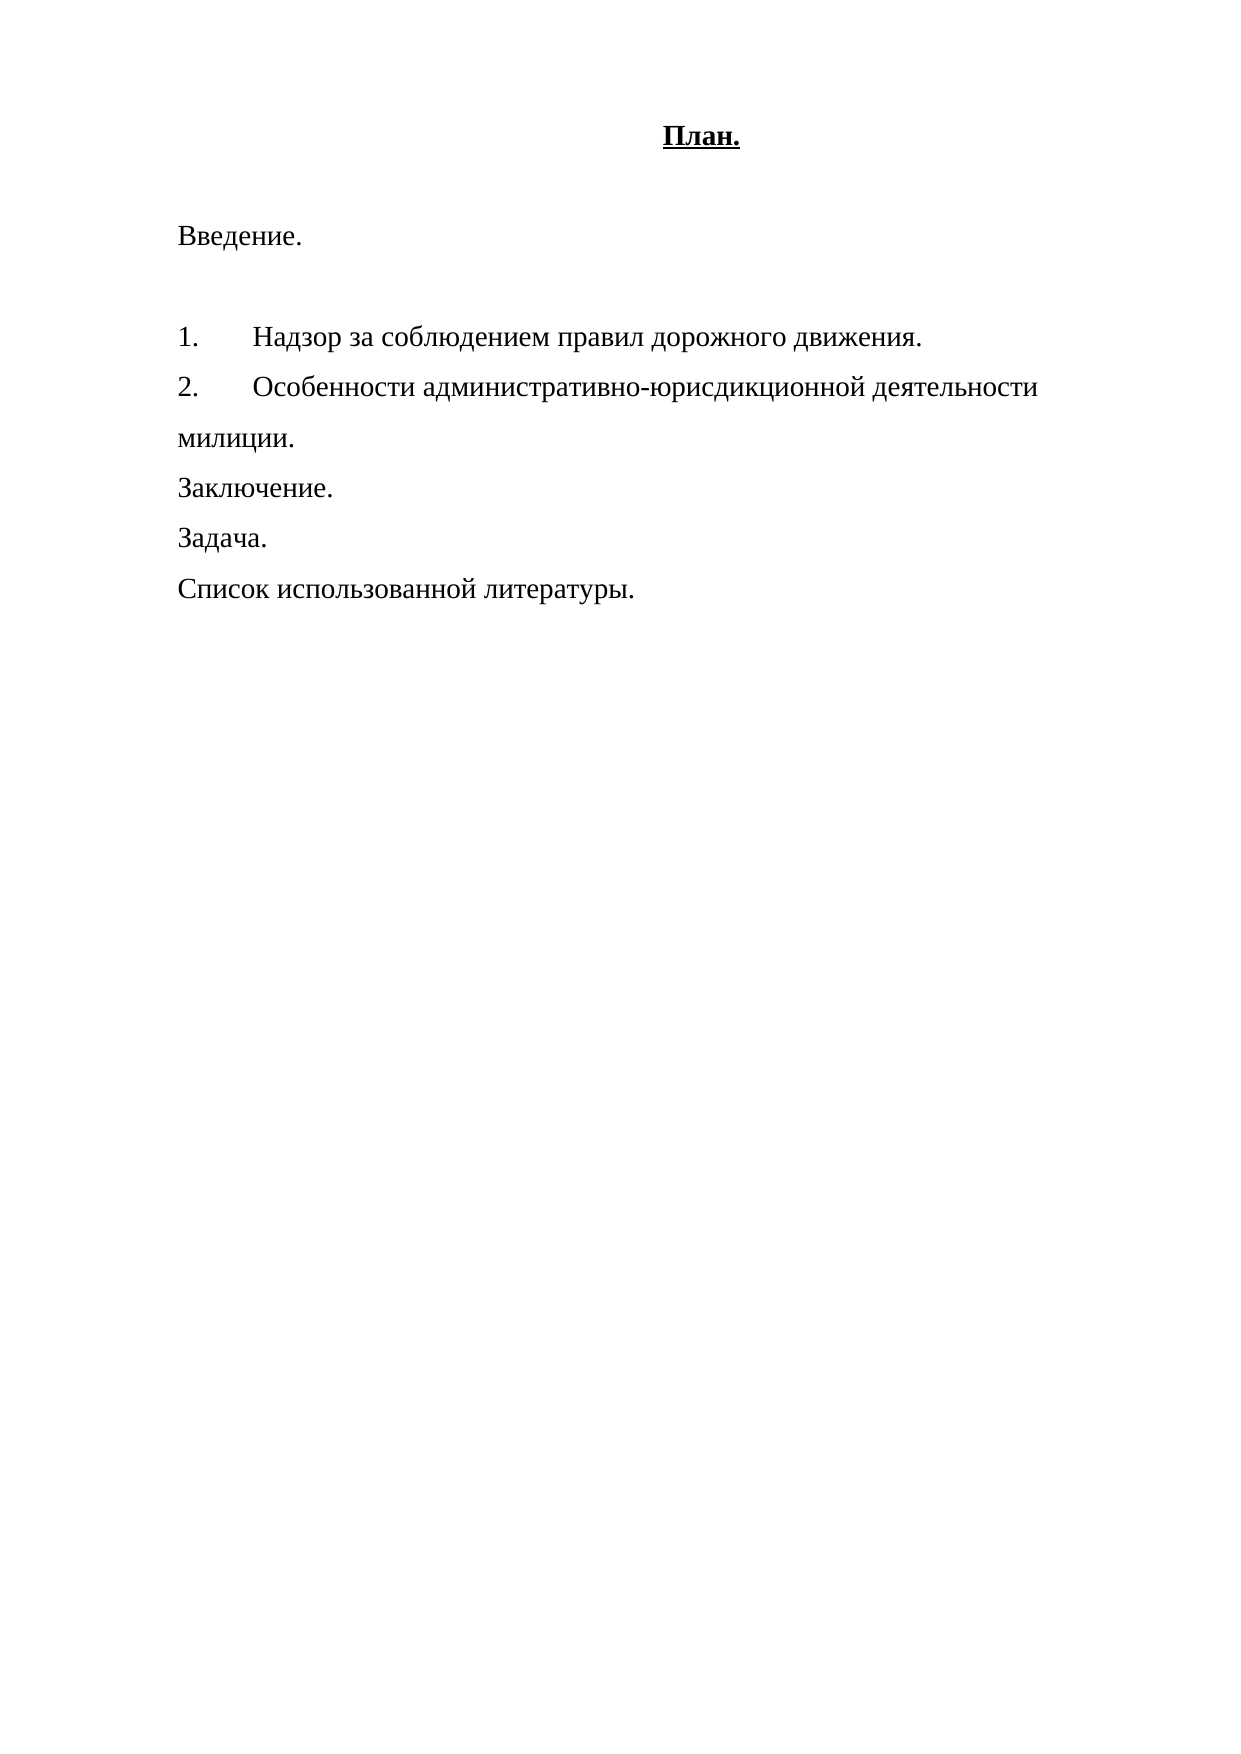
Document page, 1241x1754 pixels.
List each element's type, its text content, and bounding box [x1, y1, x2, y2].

list Надзор за соблюдением правил дорожного движения. [177, 319, 1152, 353]
text Заключение. [177, 470, 1152, 504]
list Особенности административно-юрисдикционной деятельности милиции. [177, 370, 1152, 453]
text Введение. [177, 219, 1152, 252]
text План. [177, 118, 1152, 152]
text Задача. [177, 521, 1152, 554]
text Список использованной литературы. [177, 571, 1152, 604]
